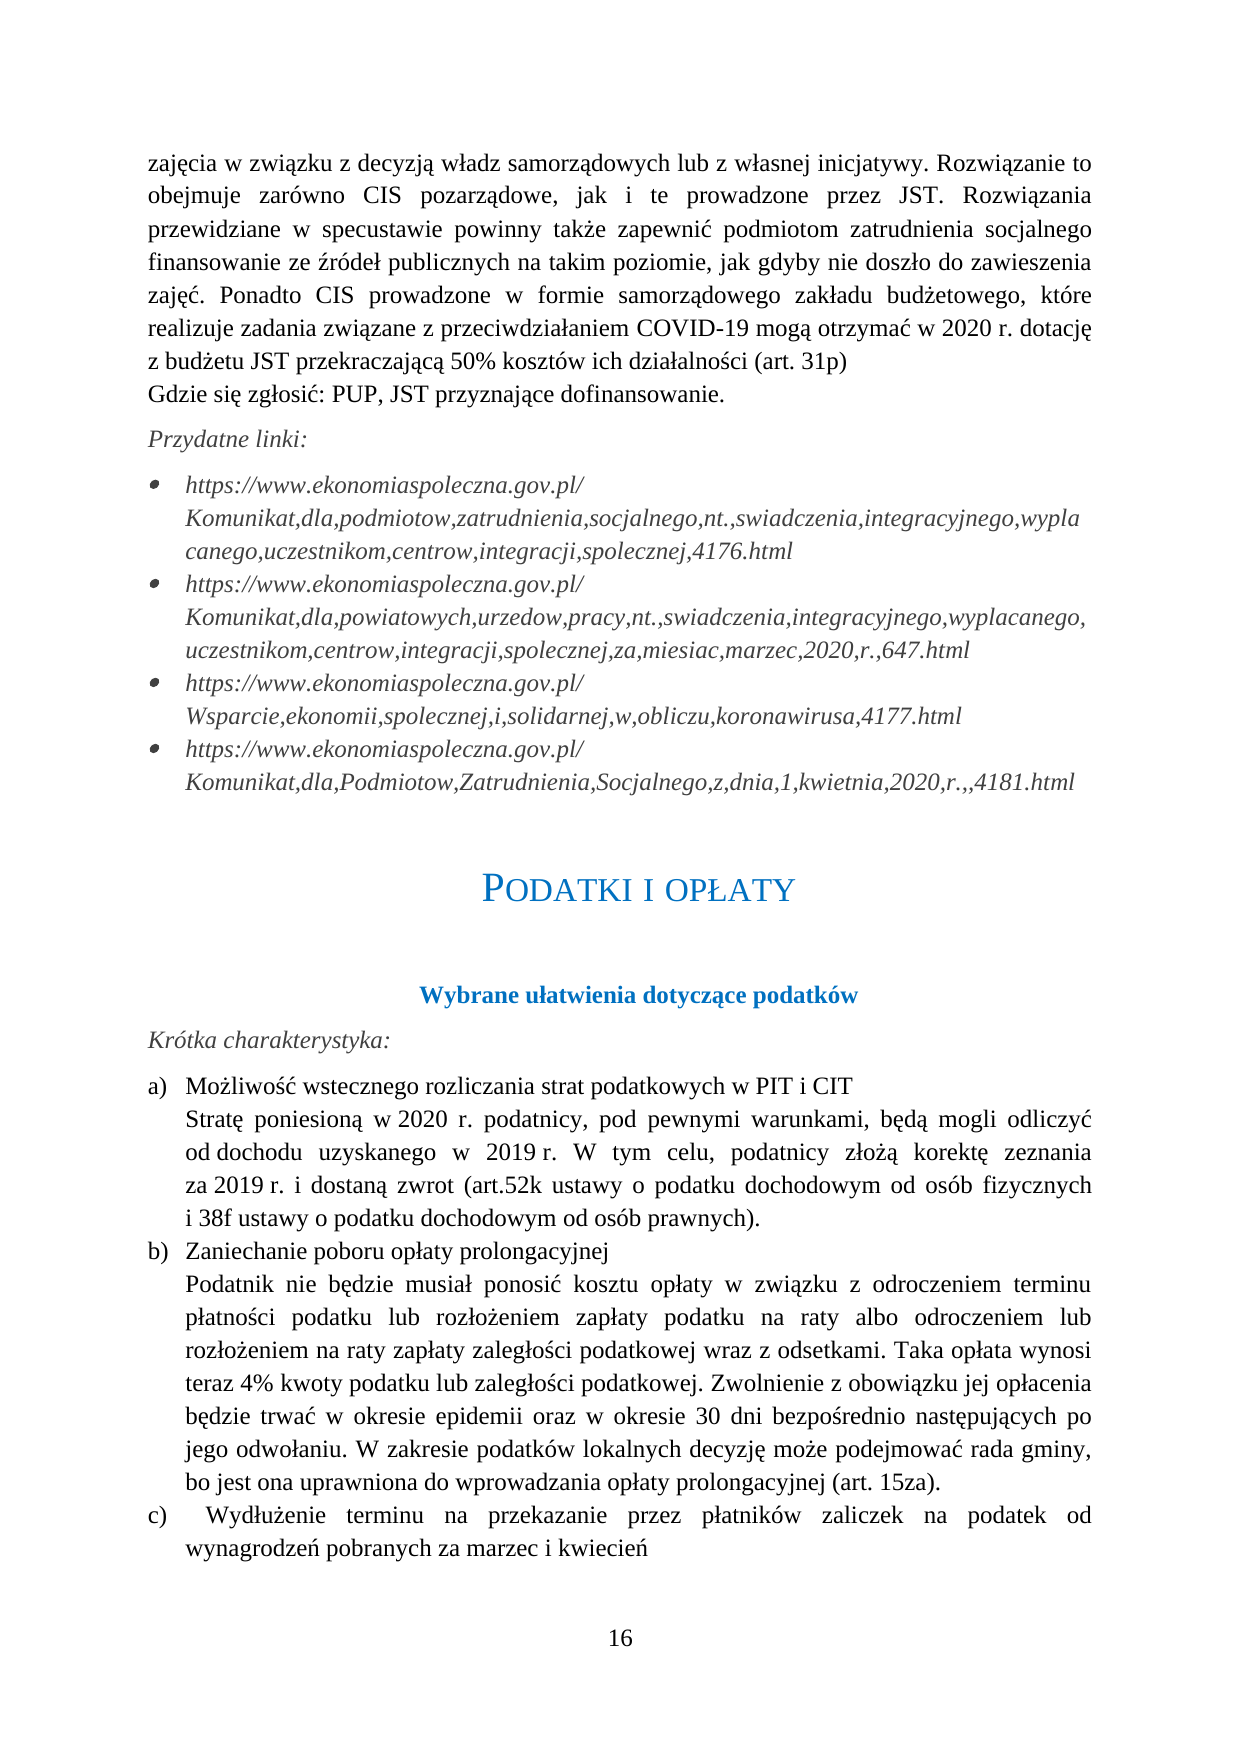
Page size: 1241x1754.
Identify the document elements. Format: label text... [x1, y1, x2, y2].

list https://www.ekonomiaspoleczna.gov.pl/Komunikat,dla,Podmiotow,Zatrudnienia,Socjalnego,z,dnia,1,kwietnia,2020,r.,,4181.html [148, 734, 1093, 796]
list https://www.ekonomiaspoleczna.gov.pl/Wsparcie,ekonomii,spolecznej,i,solidarnej,w,obliczu,koronawirusa,4177.html [148, 668, 1093, 730]
text Krótka charakterystyka: [148, 1026, 1093, 1054]
subtitle Podatki i opłaty [185, 862, 1093, 910]
list Wydłużenie terminu na przekazanie przez płatników zaliczek na podatek od wynagrodzeń pobranych za marzec i kwiecień [148, 1500, 1093, 1562]
text Gdzie się zgłosić: PUP, JST przyznające dofinansowanie. [148, 379, 1093, 407]
text Przydatne linki: [148, 424, 1093, 453]
list Możliwość wstecznego rozliczania strat podatkowych w PIT i CIT [148, 1071, 1093, 1100]
list Podatnik nie będzie musiał ponosić kosztu opłaty w związku z odroczeniem terminu płatności podatku lub rozłożeniem zapłaty podatku na raty albo odroczeniem lub rozłożeniem na raty zapłaty zaległości podatkowej wraz z odsetkami. Taka opłata wynosi teraz 4% kwoty podatku lub zaległości podatkowej. Zwolnienie z obowiązku jej opłacenia będzie trwać w okresie epidemii oraz w okresie 30 dni bezpośrednio następujących po jego odwołaniu. W zakresie podatków lokalnych decyzję może podejmować rada gminy, bo jest ona uprawniona do wprowadzania opłaty prolongacyjnej (art. 15za). [185, 1269, 1093, 1496]
list Zaniechanie poboru opłaty prolongacyjnej [148, 1236, 1093, 1265]
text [148, 148, 1093, 374]
list https://www.ekonomiaspoleczna.gov.pl/Komunikat,dla,podmiotow,zatrudnienia,socjalnego,nt.,swiadczenia,integracyjnego,wyplacanego,uczestnikom,centrow,integracji,spolecznej,4176.html [148, 470, 1093, 564]
list Stratę poniesioną w 2020 r. podatnicy, pod pewnymi warunkami, będą mogli odliczyć od dochodu uzyskanego w 2019 r. W tym celu, podatnicy złożą korektę zeznania za 2019 r. i dostaną zwrot (art.52k ustawy o podatku dochodowym od osób fizycznych i 38f ustawy o podatku dochodowym od osób prawnych). [185, 1104, 1093, 1232]
subtitle Wybrane ułatwienia dotyczące podatków [185, 980, 1093, 1009]
list https://www.ekonomiaspoleczna.gov.pl/Komunikat,dla,powiatowych,urzedow,pracy,nt.,swiadczenia,integracyjnego,wyplacanego,uczestnikom,centrow,integracji,spolecznej,za,miesiac,marzec,2020,r.,647.html [148, 569, 1093, 664]
